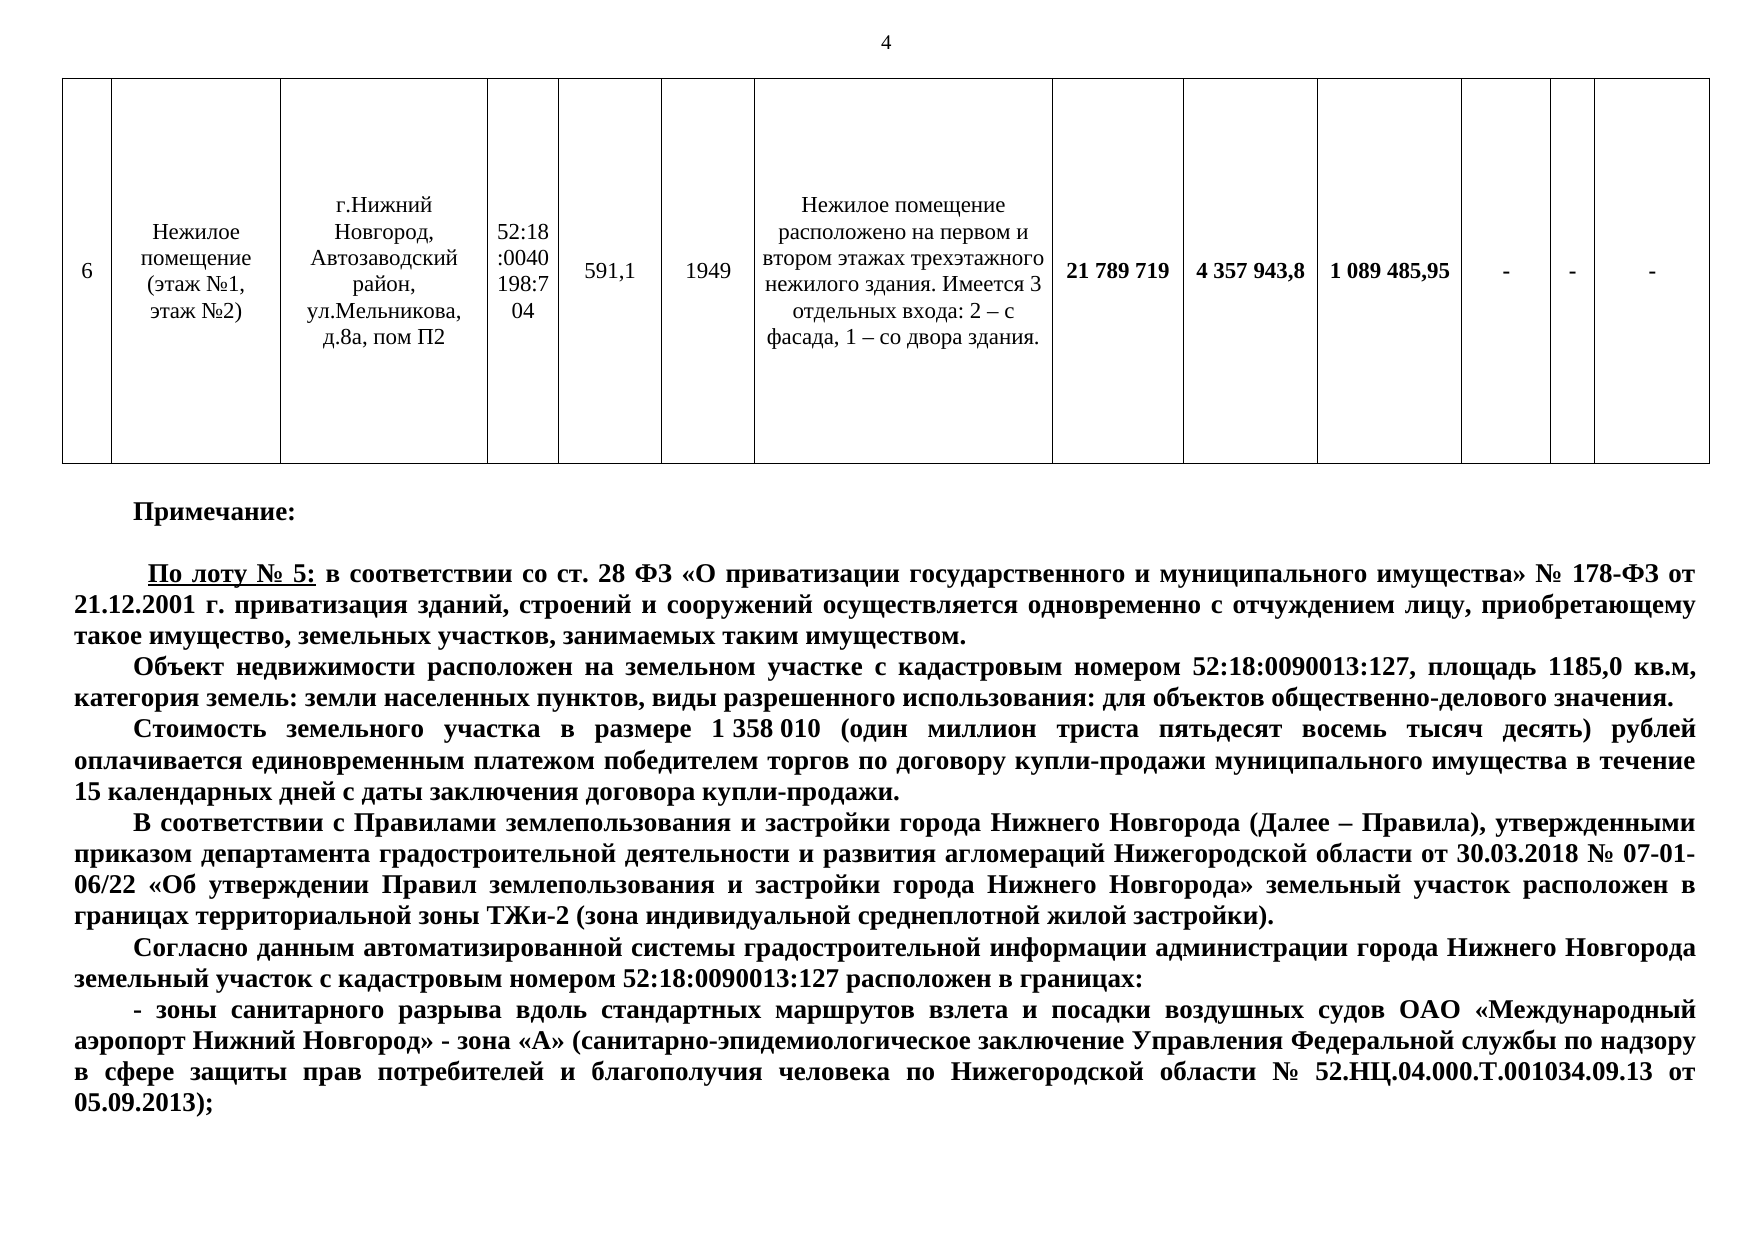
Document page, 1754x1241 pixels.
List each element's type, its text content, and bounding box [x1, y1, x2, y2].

table_cell - [1462, 79, 1550, 462]
text - зоны санитарного разрыва вдоль стандартных маршрутов взлета и посадки воздушных судов ОАО «Международный аэропорт Нижний Новгород» - зона «А» (санитарно-эпидемиологическое заключение Управления Федеральной службы по надзору в сфере защиты прав потребителей и благополучия человека по Нижегородской области № 52.НЦ.04.000.Т.001034.09.13 от 05.09.2013); [74, 993, 1698, 1117]
table_cell Нежилое помещение (этаж №1, этаж №2) [112, 79, 280, 462]
table_cell - [1551, 79, 1594, 462]
table_cell 4 357 943,8 [1184, 79, 1317, 462]
text Примечание: [74, 494, 1698, 526]
table_cell 21 789 719 [1053, 79, 1183, 462]
text Согласно данным автоматизированной системы градостроительной информации администрации города Нижнего Новгорода земельный участок с кадастровым номером 52:18:0090013:127 расположен в границах: [74, 931, 1698, 993]
text Объект недвижимости расположен на земельном участке с кадастровым номером 52:18:0090013:127, площадь 1185,0 кв.м, категория земель: земли населенных пунктов, виды разрешенного использования: для объектов общественно-делового значения. [74, 650, 1698, 713]
table_cell 52:18:0040198:704 [488, 79, 558, 462]
table_cell - [1595, 79, 1709, 462]
text Стоимость земельного участка в размере 1 358 010 (один миллион триста пятьдесят восемь тысяч десять) рублей оплачивается единовременным платежом победителем торгов по договору купли-продажи муниципального имущества в течение 15 календарных дней с даты заключения договора купли-продажи. [74, 713, 1698, 806]
text В соответствии с Правилами землепользования и застройки города Нижнего Новгорода (Далее – Правила), утвержденными приказом департамента градостроительной деятельности и развития агломераций Нижегородской области от 30.03.2018 № 07-01-06/22 «Об утверждении Правил землепользования и застройки города Нижнего Новгорода» земельный участок расположен в границах территориальной зоны ТЖи-2 (зона индивидуальной среднеплотной жилой застройки). [74, 806, 1698, 931]
table_cell 1949 [662, 79, 754, 462]
table_cell 6 [63, 79, 111, 462]
table_cell Нежилое помещение расположено на первом и втором этажах трехэтажного нежилого здания. Имеется 3 отдельных входа: 2 – с фасада, 1 – со двора здания. [755, 79, 1052, 462]
table_cell 1 089 485,95 [1318, 79, 1461, 462]
table_cell 591,1 [559, 79, 661, 462]
text По лоту № 5: в соответствии со ст. 28 ФЗ «О приватизации государственного и муниципального имущества» № 178-ФЗ от 21.12.2001 г. приватизация зданий, строений и сооружений осуществляется одновременно с отчуждением лицу, приобретающему такое имущество, земельных участков, занимаемых таким имуществом. [74, 557, 1698, 650]
table_cell г.Нижний Новгород, Автозаводский район, ул.Мельникова, д.8а, пом П2 [281, 79, 487, 462]
